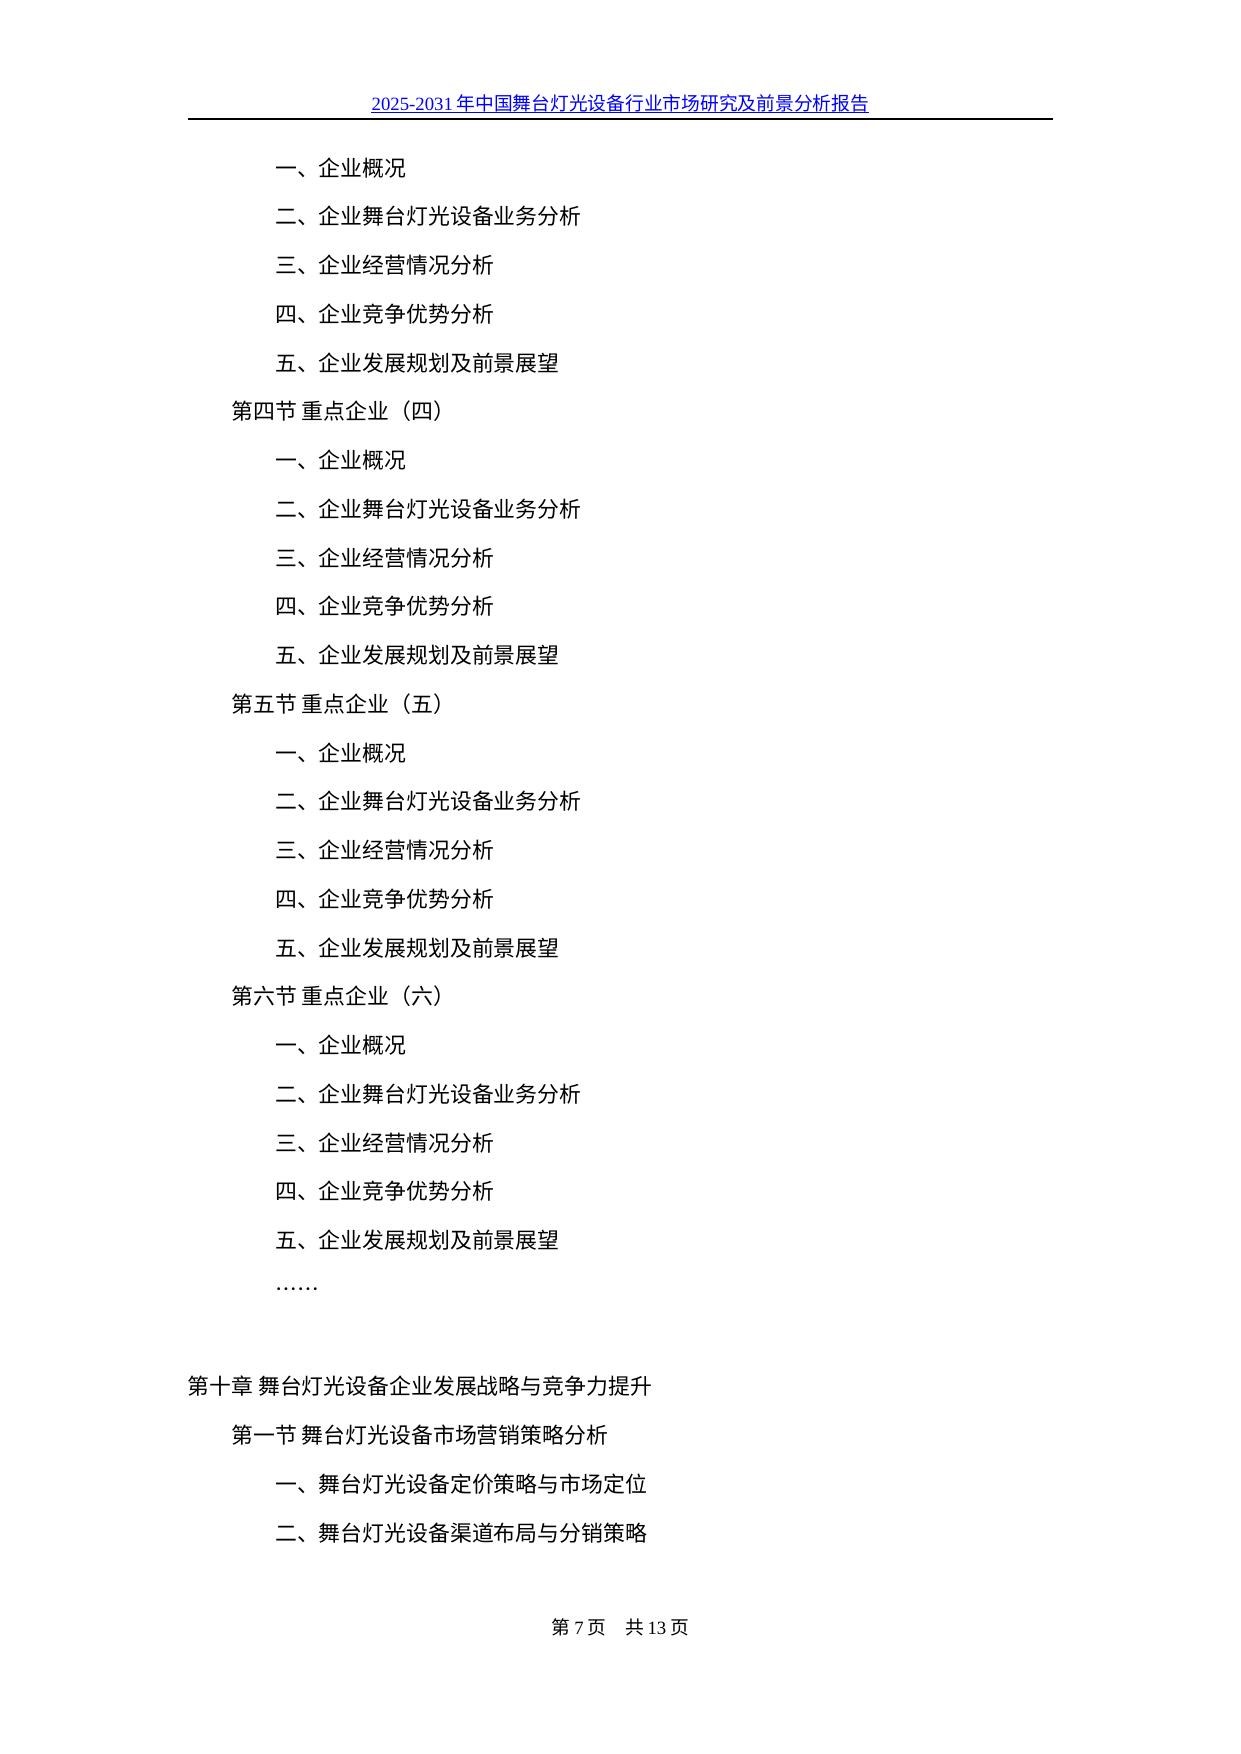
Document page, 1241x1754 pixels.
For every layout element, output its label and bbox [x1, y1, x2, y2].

text [187, 150, 1053, 1548]
